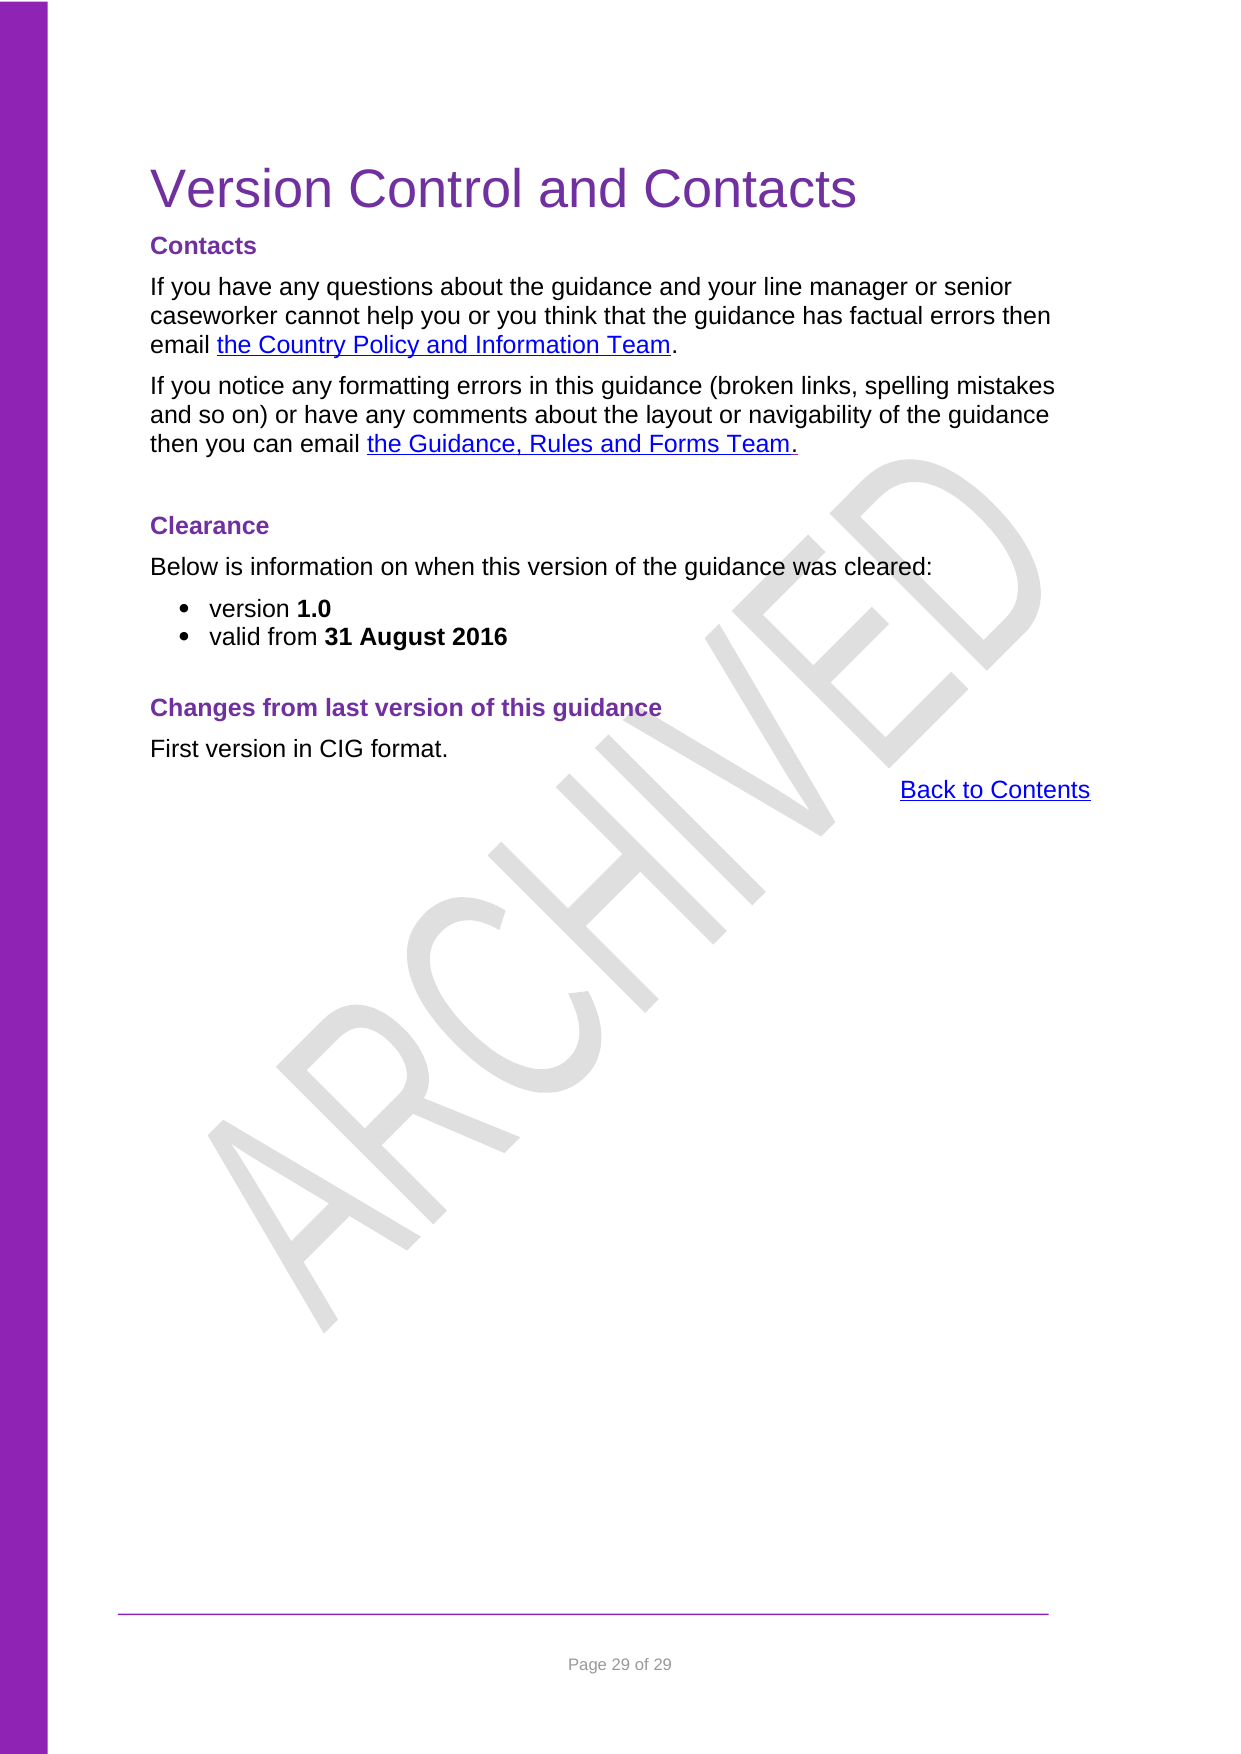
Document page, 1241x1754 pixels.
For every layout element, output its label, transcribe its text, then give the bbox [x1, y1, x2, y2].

text If you notice any formatting errors in this guidance (broken links, spelling mistakes and so on) or have any comments about the layout or navigability of the guidance then you can email the Guidance, Rules and Forms Team. [150, 371, 1090, 457]
subtitle Contacts [150, 231, 1090, 260]
list valid from 31 August 2016 [179, 622, 1090, 651]
text First version in CIG format. [150, 734, 1090, 762]
text If you have any questions about the guidance and your line manager or senior caseworker cannot help you or you think that the guidance has factual errors then email the Country Policy and Information Team. [150, 272, 1090, 358]
text Below is information on when this version of the guidance was cleared: [150, 552, 1090, 581]
subtitle Clearance [150, 511, 1090, 540]
subtitle Version Control and Contacts [150, 156, 1090, 218]
subtitle Changes from last version of this guidance [150, 692, 1090, 721]
list version 1.0 [179, 593, 1090, 622]
text Back to Contents [150, 775, 1090, 804]
